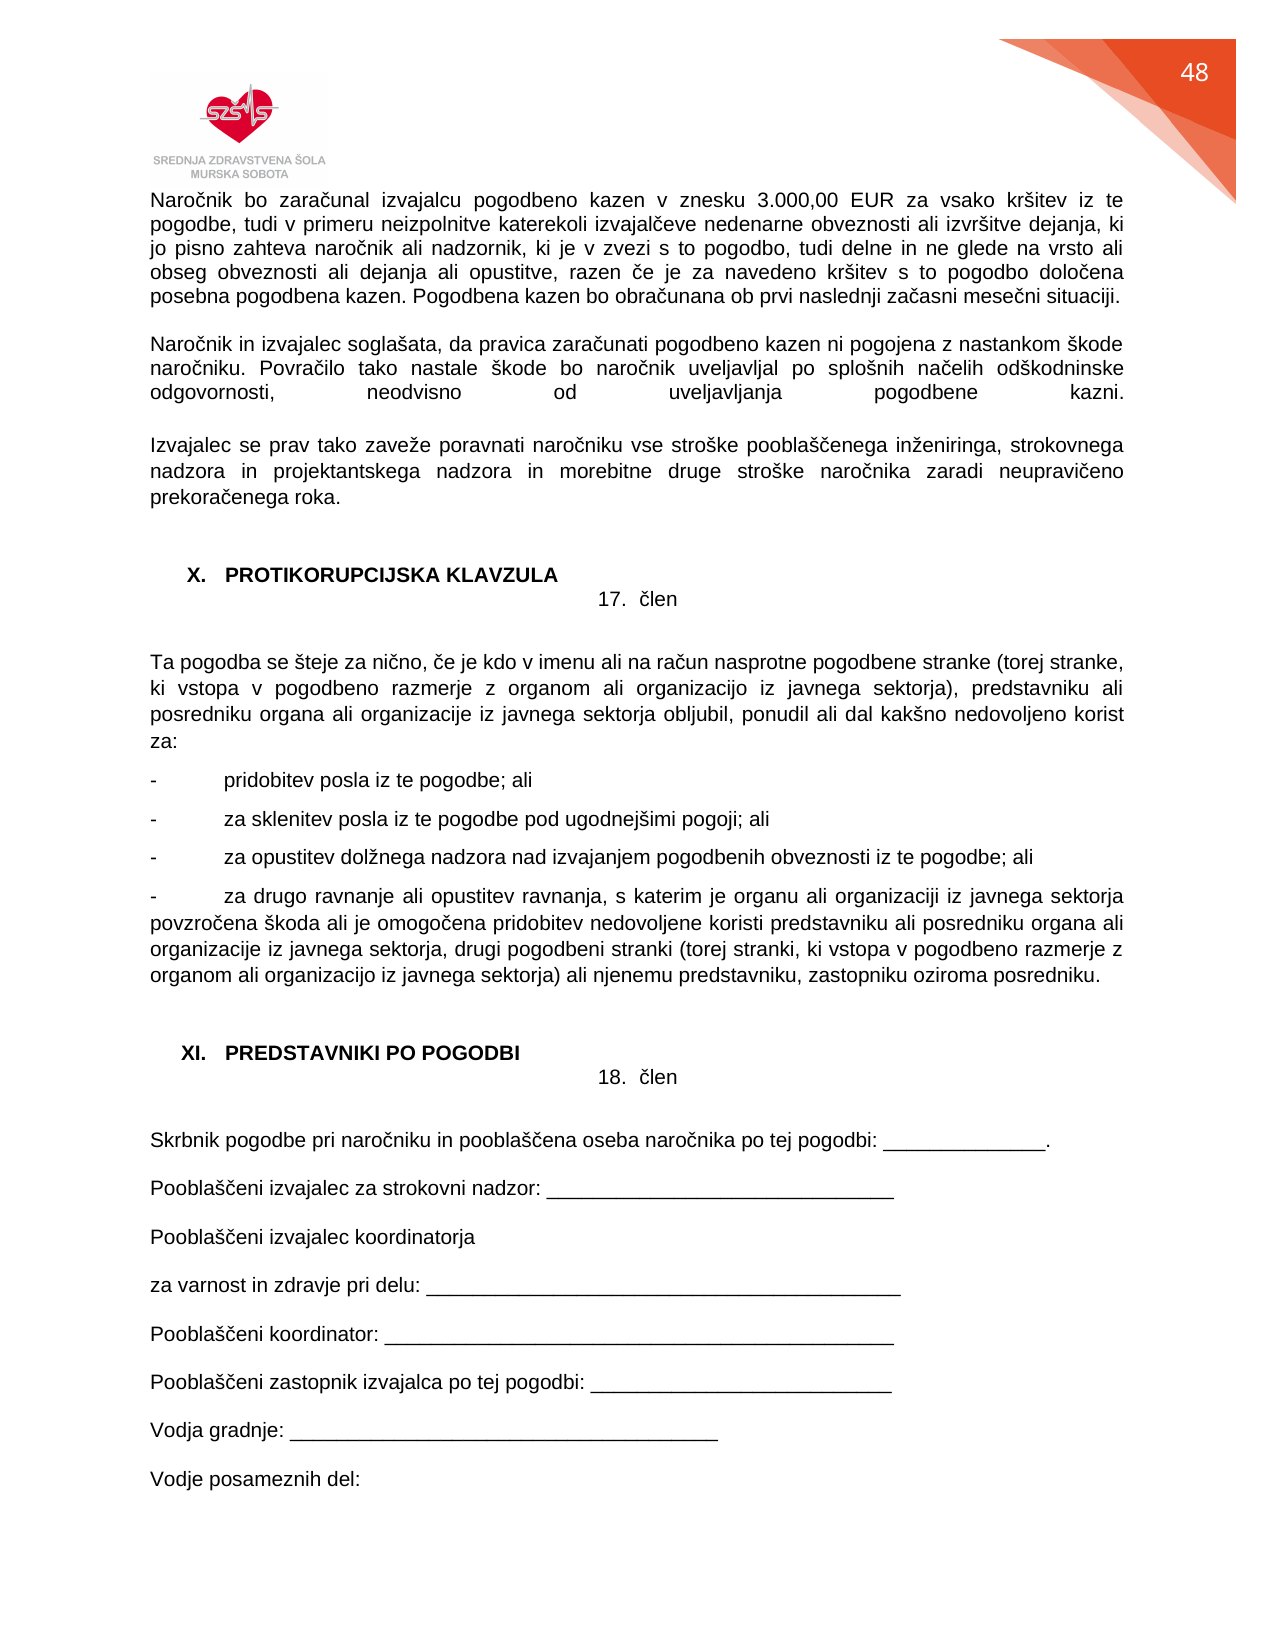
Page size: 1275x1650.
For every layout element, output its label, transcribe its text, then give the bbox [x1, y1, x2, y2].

list Skrbnik pogodbe pri naročniku in pooblaščena oseba naročnika po tej pogodbi: ______________. [150, 1128, 1125, 1152]
text - pridobitev posla iz te pogodbe; ali [150, 767, 1125, 791]
list Pooblaščeni koordinator: ____________________________________________ [150, 1321, 1125, 1345]
list PREDSTAVNIKI PO POGODBI [206, 1041, 1125, 1065]
list Vodja gradnje: _____________________________________ [150, 1418, 1125, 1442]
list Izvajalec se prav tako zaveže poravnati naročniku vse stroške pooblaščenega inženiringa, strokovnega nadzora in projektantskega nadzora in morebitne druge stroške naročnika zaradi neupravičeno prekoračenega roka. [150, 432, 1125, 509]
list Pooblaščeni izvajalec za strokovni nadzor: ______________________________ [150, 1176, 1125, 1200]
text - za sklenitev posla iz te pogodbe pod ugodnejšimi pogoji; ali [150, 806, 1125, 830]
picture [150, 73, 328, 189]
picture [998, 39, 1236, 204]
list Vodje posameznih del: [150, 1467, 1125, 1491]
text Ta pogodba se šteje za nično, če je kdo v imenu ali na račun nasprotne pogodbene stranke (torej stranke, ki vstopa v pogodbeno razmerje z organom ali organizacijo iz javnega sektorja), predstavniku ali posredniku organa ali organizacije iz javnega sektorja obljubil, ponudil ali dal kakšno nedovoljeno korist za: [150, 649, 1125, 753]
list za varnost in zdravje pri delu: _________________________________________ [150, 1273, 1125, 1297]
list Pooblaščeni izvajalec koordinatorja [150, 1224, 1125, 1248]
list člen [150, 587, 1125, 611]
text - za opustitev dolžnega nadzora nad izvajanjem pogodbenih obveznosti iz te pogodbe; ali [150, 845, 1125, 869]
list Naročnik in izvajalec soglašata, da pravica zaračunati pogodbeno kazen ni pogojena z nastankom škode naročniku. Povračilo tako nastale škode bo naročnik uveljavljal po splošnih načelih odškodninske odgovornosti, neodvisno od uveljavljanja pogodbene kazni. [150, 332, 1125, 432]
list Naročnik bo zaračunal izvajalcu pogodbeno kazen v znesku 3.000,00 EUR za vsako kršitev iz te pogodbe, tudi v primeru neizpolnitve katerekoli izvajalčeve nedenarne obveznosti ali izvršitve dejanja, ki jo pisno zahteva naročnik ali nadzornik, ki je v zvezi s to pogodbo, tudi delne in ne glede na vrsto ali obseg obveznosti ali dejanja ali opustitve, razen če je za navedeno kršitev s to pogodbo določena posebna pogodbena kazen. Pogodbena kazen bo obračunana ob prvi naslednji začasni mesečni situaciji. [150, 188, 1125, 308]
text - za drugo ravnanje ali opustitev ravnanja, s katerim je organu ali organizaciji iz javnega sektorja povzročena škoda ali je omogočena pridobitev nedovoljene koristi predstavniku ali posredniku organa ali organizacije iz javnega sektorja, drugi pogodbeni stranki (torej stranki, ki vstopa v pogodbeno razmerje z organom ali organizacijo iz javnega sektorja) ali njenemu predstavniku, zastopniku oziroma posredniku. [150, 884, 1125, 987]
list Pooblaščeni zastopnik izvajalca po tej pogodbi: __________________________ [150, 1370, 1125, 1394]
list člen [150, 1065, 1125, 1089]
list PROTIKORUPCIJSKA KLAVZULA [206, 563, 1125, 587]
